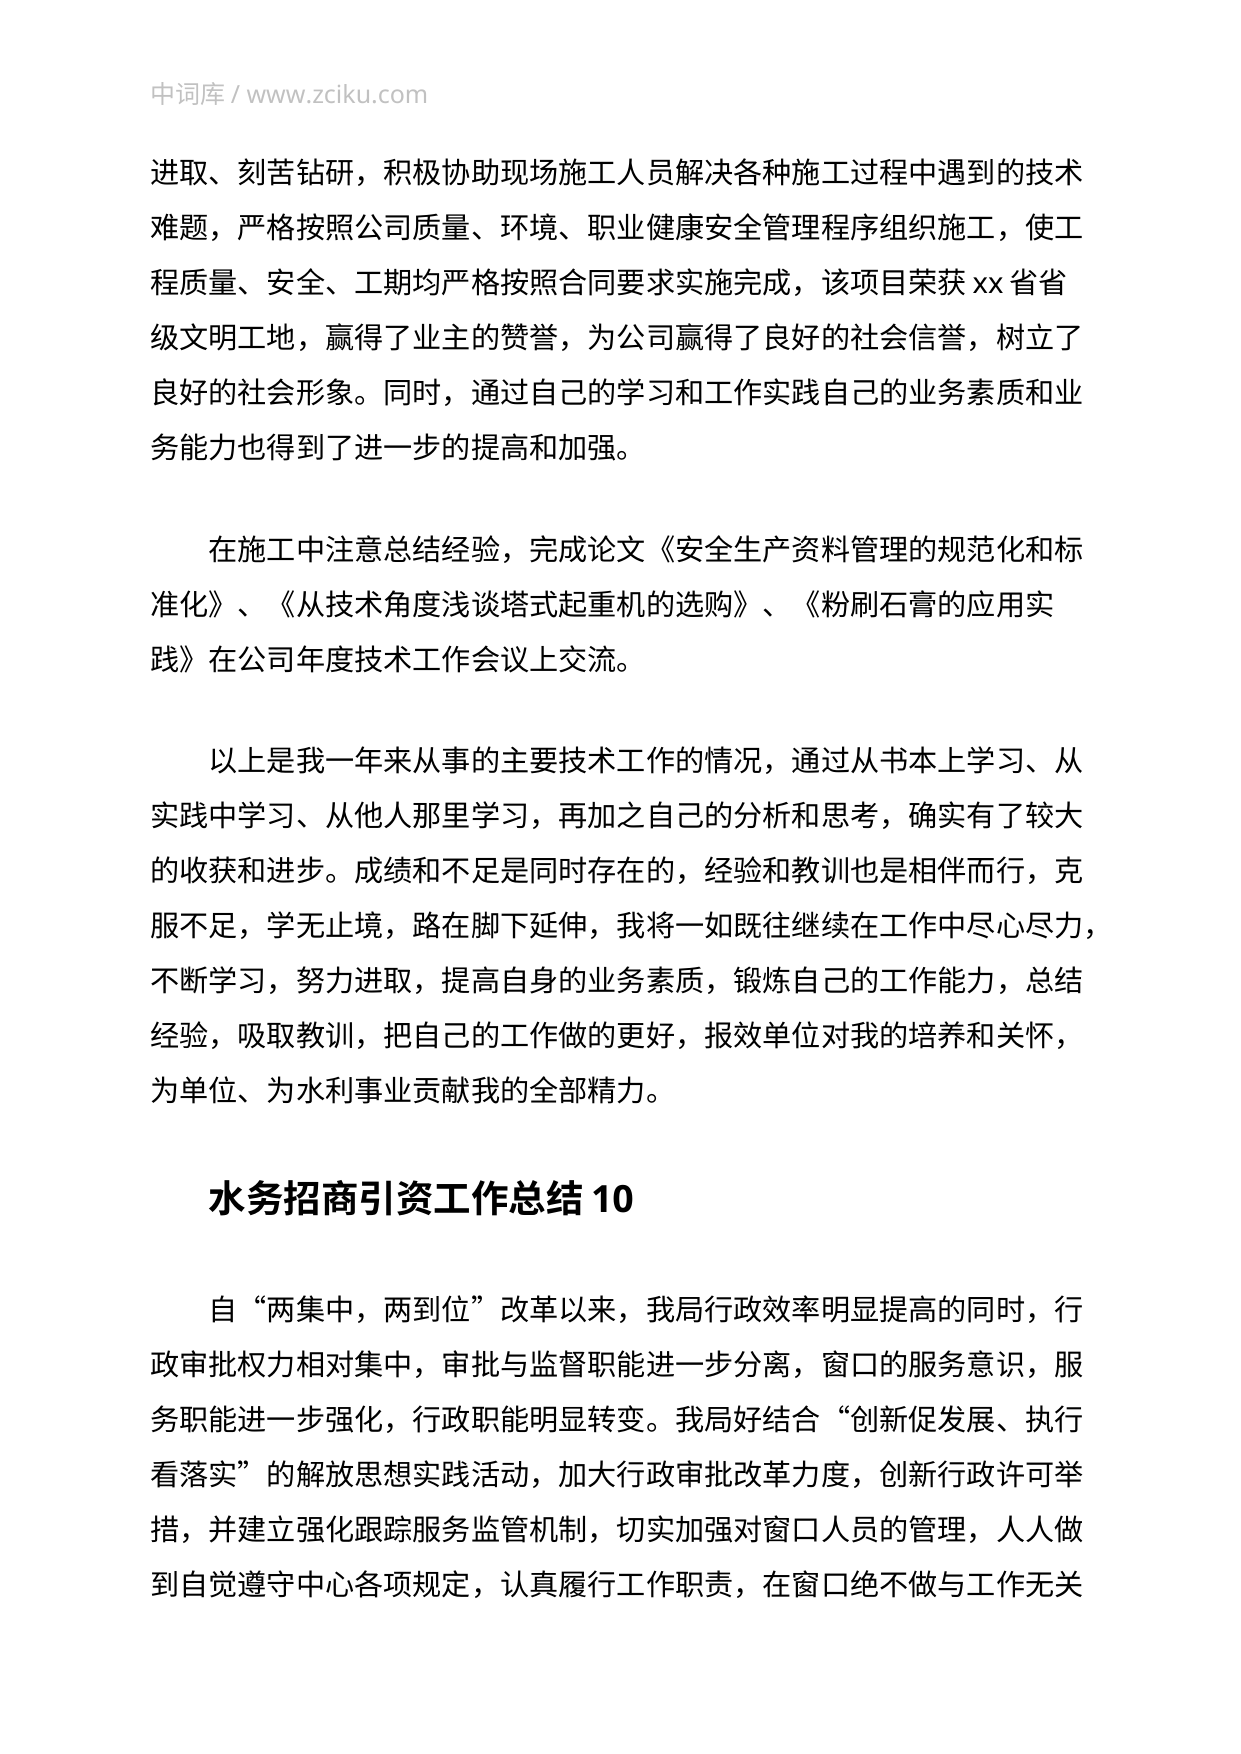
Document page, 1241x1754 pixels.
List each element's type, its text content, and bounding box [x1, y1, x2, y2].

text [150, 1287, 1090, 1603]
text 在施工中注意总结经验，完成论文《安全生产资料管理的规范化和标准化》、《从技术角度浅谈塔式起重机的选购》、《粉刷石膏的应用实践》在公司年度技术工作会议上交流。 [150, 526, 1090, 678]
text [150, 150, 1090, 467]
text 水务招商引资工作总结10 [150, 1169, 1090, 1223]
text 以上是我一年来从事的主要技术工作的情况，通过从书本上学习、从实践中学习、从他人那里学习，再加之自己的分析和思考，确实有了较大的收获和进步。成绩和不足是同时存在的，经验和教训也是相伴而行，克服不足，学无止境，路在脚下延伸，我将一如既往继续在工作中尽心尽力，不断学习，努力进取，提高自身的业务素质，锻炼自己的工作能力，总结经验，吸取教训，把自己的工作做的更好，报效单位对我的培养和关怀，为单位、为水利事业贡献我的全部精力。 [150, 738, 1090, 1109]
